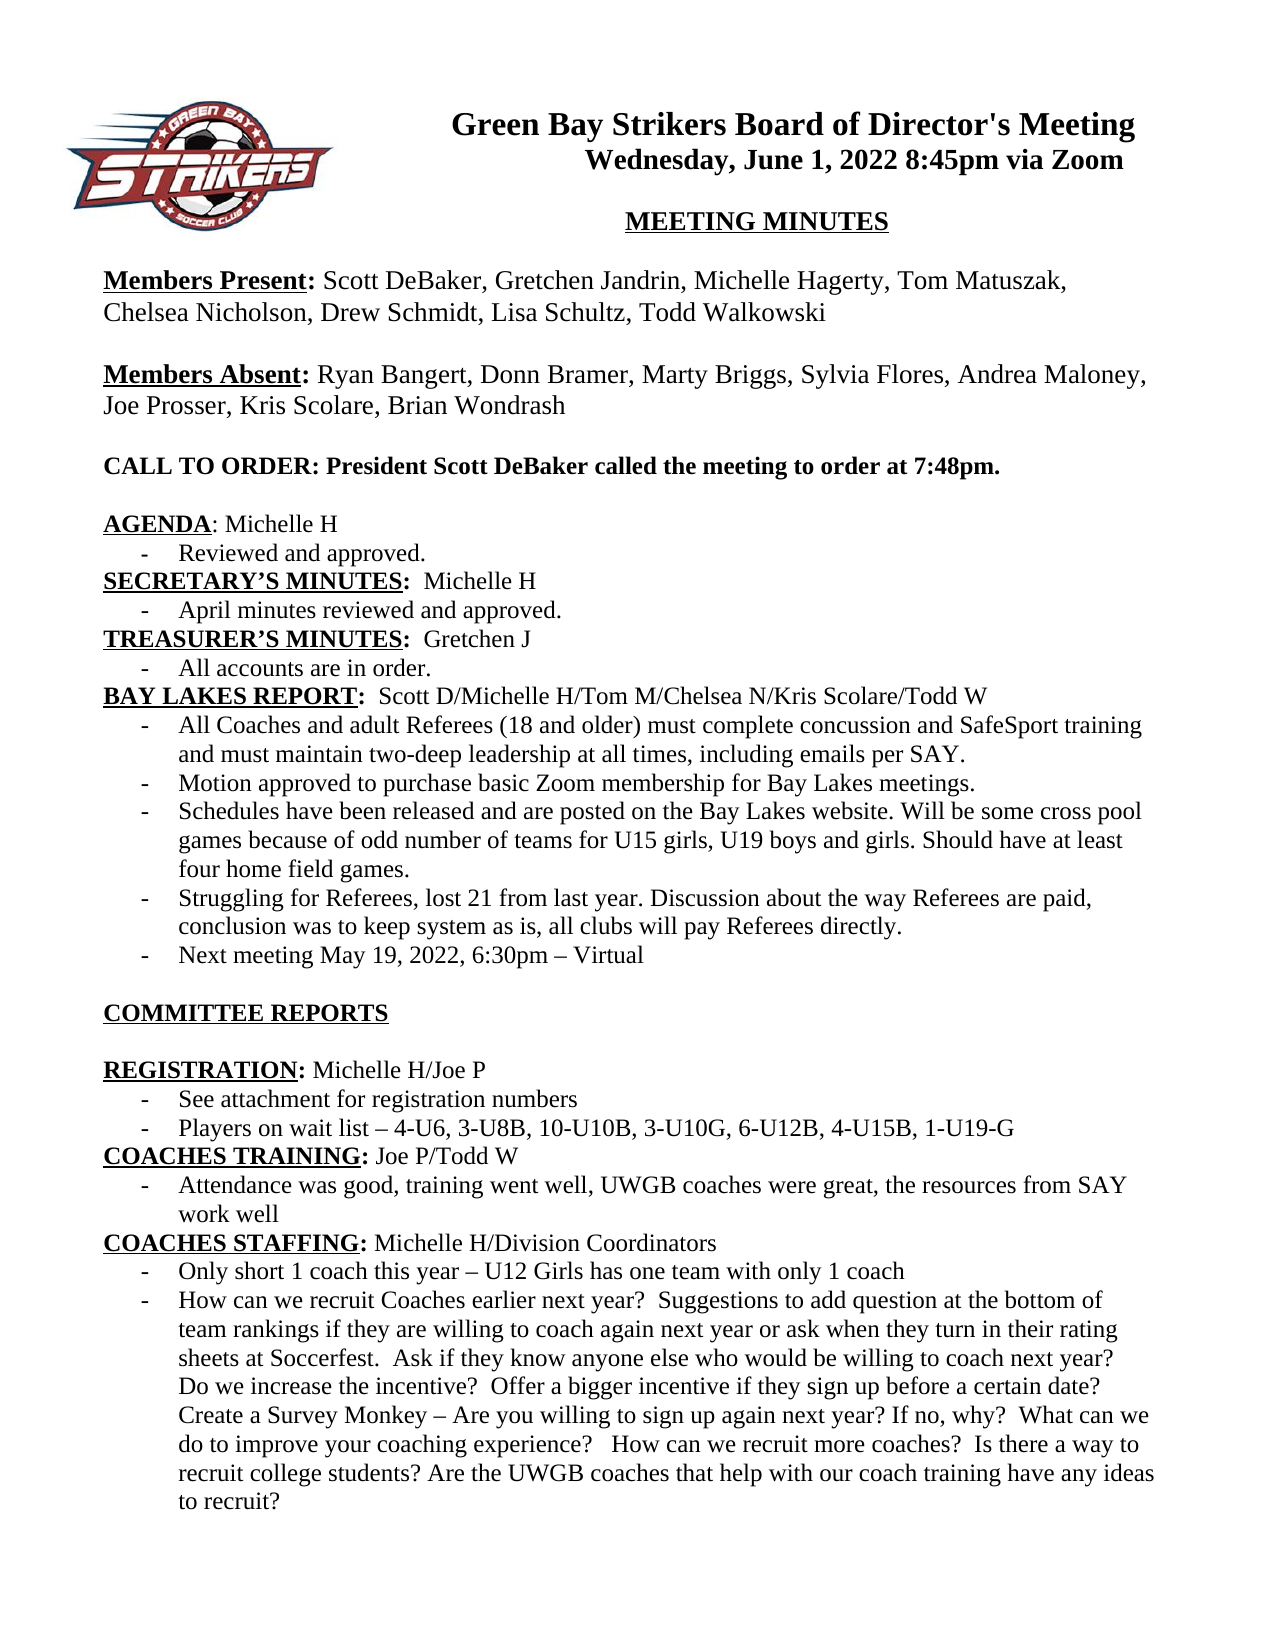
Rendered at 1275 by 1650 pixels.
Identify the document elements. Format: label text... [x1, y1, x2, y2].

text BAY LAKES REPORT: Scott D/Michelle H/Tom M/Chelsea N/Kris Scolare/Todd W [103, 681, 1155, 710]
list Players on wait list – 4-U6, 3-U8B, 10-U10B, 3-U10G, 6-U12B, 4-U15B, 1-U19-G [141, 1113, 1155, 1141]
text CALL TO ORDER: President Scott DeBaker called the meeting to order at 7:48pm. [103, 451, 1155, 480]
text COACHES STAFFING: Michelle H/Division Coordinators [103, 1228, 1155, 1256]
subtitle MEETING MINUTES [341, 204, 1155, 236]
text SECRETARY’S MINUTES: Michelle H [103, 566, 1155, 595]
text Green Bay Strikers Board of Director's Meeting [431, 104, 1155, 142]
text REGISTRATION: Michelle H/Joe P [103, 1055, 1155, 1084]
picture [56, 97, 341, 239]
list Reviewed and approved. [141, 538, 1155, 566]
list All accounts are in order. [141, 653, 1155, 681]
text TREASURER’S MINUTES: Gretchen J [103, 624, 1155, 653]
list All Coaches and adult Referees (18 and older) must complete concussion and SafeSport training and must maintain two-deep leadership at all times, including emails per SAY. [141, 710, 1155, 768]
text COACHES TRAINING: Joe P/Todd W [103, 1141, 1155, 1170]
list Next meeting May 19, 2022, 6:30pm – Virtual [141, 940, 1155, 969]
text Members Absent: Ryan Bangert, Donn Bramer, Marty Briggs, Sylvia Flores, Andrea Maloney, Joe Prosser, Kris Scolare, Brian Wondrash [103, 358, 1155, 420]
text Wednesday, June 1, 2022 8:45pm via Zoom [553, 142, 1155, 176]
list Struggling for Referees, lost 21 from last year. Discussion about the way Referees are paid, conclusion was to keep system as is, all clubs will pay Referees directly. [141, 883, 1155, 940]
list How can we recruit Coaches earlier next year? Suggestions to add question at the bottom of team rankings if they are willing to coach again next year or ask when they turn in their rating sheets at Soccerfest. Ask if they know anyone else who would be willing to coach next year? Do we increase the incentive? Offer a bigger incentive if they sign up before a certain date? Create a Survey Monkey – Are you willing to sign up again next year? If no, why? What can we do to improve your coaching experience? How can we recruit more coaches? Is there a way to recruit college students? Are the UWGB coaches that help with our coach training have any ideas to recruit? [141, 1285, 1155, 1515]
list Only short 1 coach this year – U12 Girls has one team with only 1 coach [141, 1256, 1155, 1285]
list Motion approved to purchase basic Zoom membership for Bay Lakes meetings. [141, 768, 1155, 796]
list Attendance was good, training went well, UWGB coaches were great, the resources from SAY work well [141, 1170, 1155, 1228]
text Members Present: Scott DeBaker, Gretchen Jandrin, Michelle Hagerty, Tom Matuszak, Chelsea Nicholson, Drew Schmidt, Lisa Schultz, Todd Walkowski [103, 264, 1155, 327]
text AGENDA: Michelle H [103, 509, 1155, 538]
list See attachment for registration numbers [141, 1084, 1155, 1113]
subtitle COMMITTEE REPORTS [103, 998, 1155, 1026]
list Schedules have been released and are posted on the Bay Lakes website. Will be some cross pool games because of odd number of teams for U15 girls, U19 boys and girls. Should have at least four home field games. [141, 796, 1155, 883]
list April minutes reviewed and approved. [141, 595, 1155, 624]
